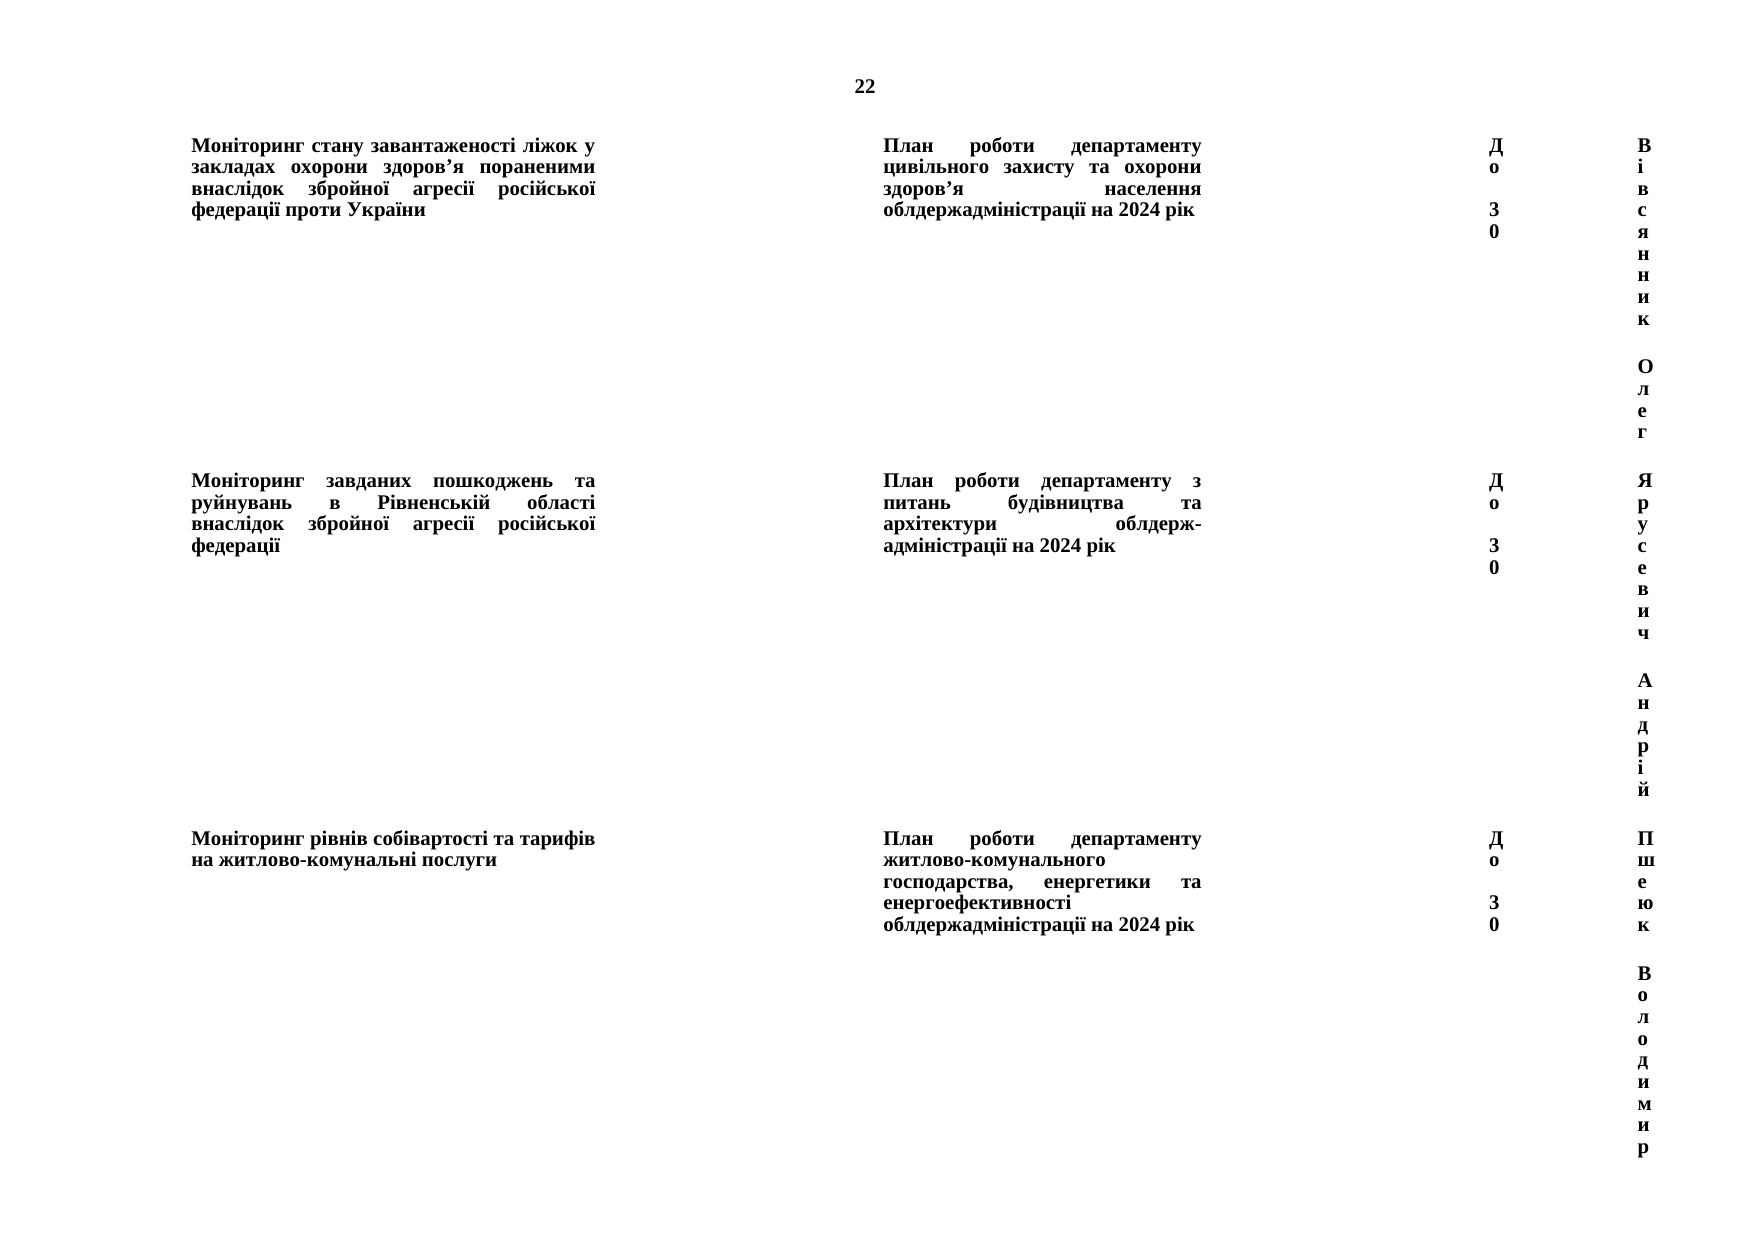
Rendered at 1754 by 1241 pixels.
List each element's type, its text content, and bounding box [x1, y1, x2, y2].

table_cell План роботи департаменту з питань будівництва та архітектури облдерж-адміністрації на 2024 рік [766, 470, 1372, 828]
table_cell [766, 135, 1372, 470]
table_cell Моніторинг рівнів собівартості та тарифів на житлово-комунальні послуги [74, 828, 766, 1185]
table_cell Вівсянник Олег [1521, 135, 1713, 470]
table_cell До 30 [1372, 828, 1521, 1185]
table_cell До 30 [1372, 135, 1521, 470]
table_cell Пшеюк Володимир [1521, 828, 1713, 1185]
table_cell Моніторинг завданих пошкоджень та руйнувань в Рівненській області внаслідок збройної агресії російської федерації [74, 470, 766, 828]
table_cell Ярусевич Андрій [1521, 470, 1713, 828]
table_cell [766, 828, 1372, 1185]
table_cell До 30 [1372, 470, 1521, 828]
table_cell Моніторинг стану завантаженості ліжок у закладах охорони здоров’я пораненими внаслідок збройної агресії російської федерації проти України [74, 135, 766, 470]
